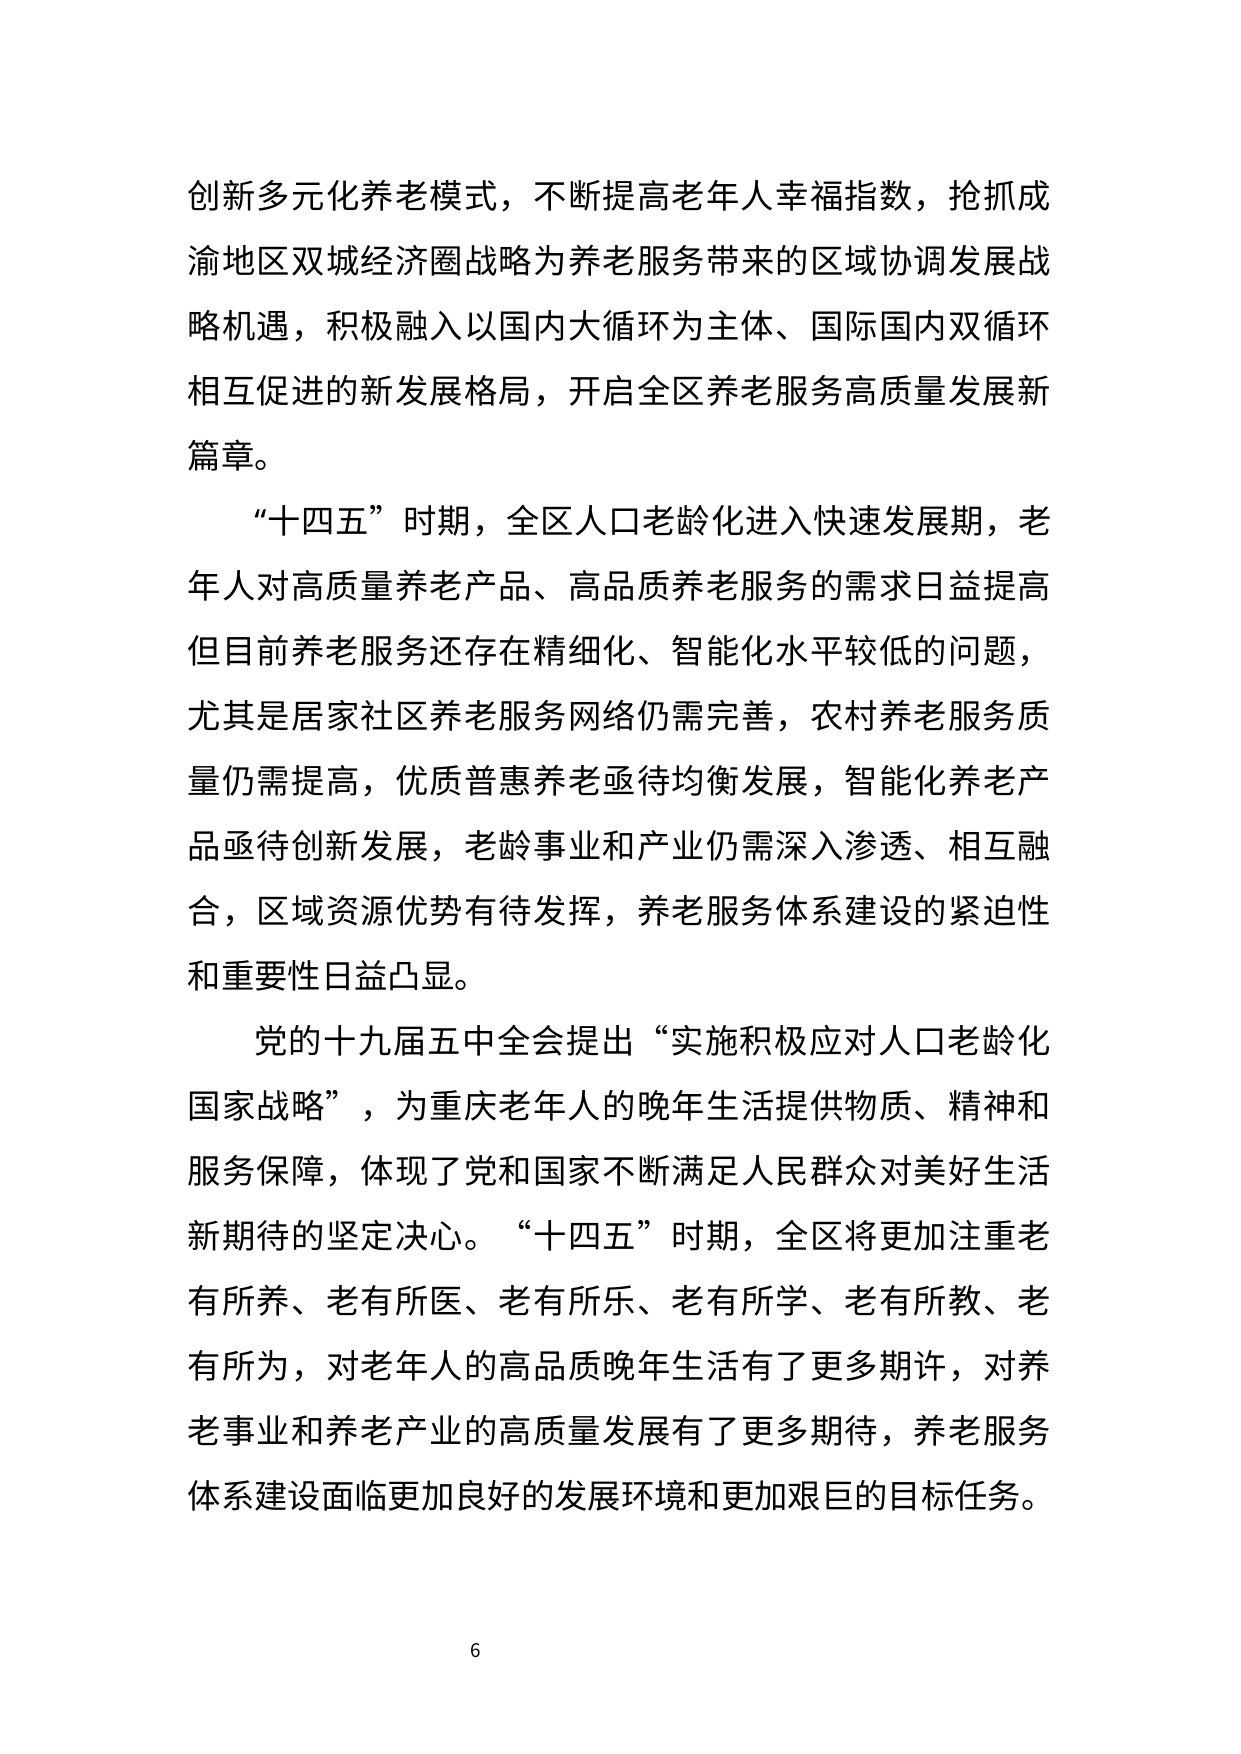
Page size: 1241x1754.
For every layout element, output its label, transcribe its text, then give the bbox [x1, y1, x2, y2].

text “十四五”时期，全区人口老龄化进入快速发展期，老年人对高质量养老产品、高品质养老服务的需求日益提高，但目前养老服务还存在精细化、智能化水平较低的问题，尤其是居家社区养老服务网络仍需完善，农村养老服务质量仍需提高，优质普惠养老亟待均衡发展，智能化养老产品亟待创新发展，老龄事业和产业仍需深入渗透、相互融合，区域资源优势有待发挥，养老服务体系建设的紧迫性和重要性日益凸显。 [187, 487, 1053, 1007]
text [187, 162, 1053, 487]
text 党的十九届五中全会提出“实施积极应对人口老龄化国家战略”，为重庆老年人的晚年生活提供物质、精神和服务保障，体现了党和国家不断满足人民群众对美好生活新期待的坚定决心。“十四五”时期，全区将更加注重老有所养、老有所医、老有所乐、老有所学、老有所教、老有所为，对老年人的高品质晚年生活有了更多期许，对养老事业和养老产业的高质量发展有了更多期待，养老服务体系建设面临更加良好的发展环境和更加艰巨的目标任务。 [187, 1007, 1053, 1527]
